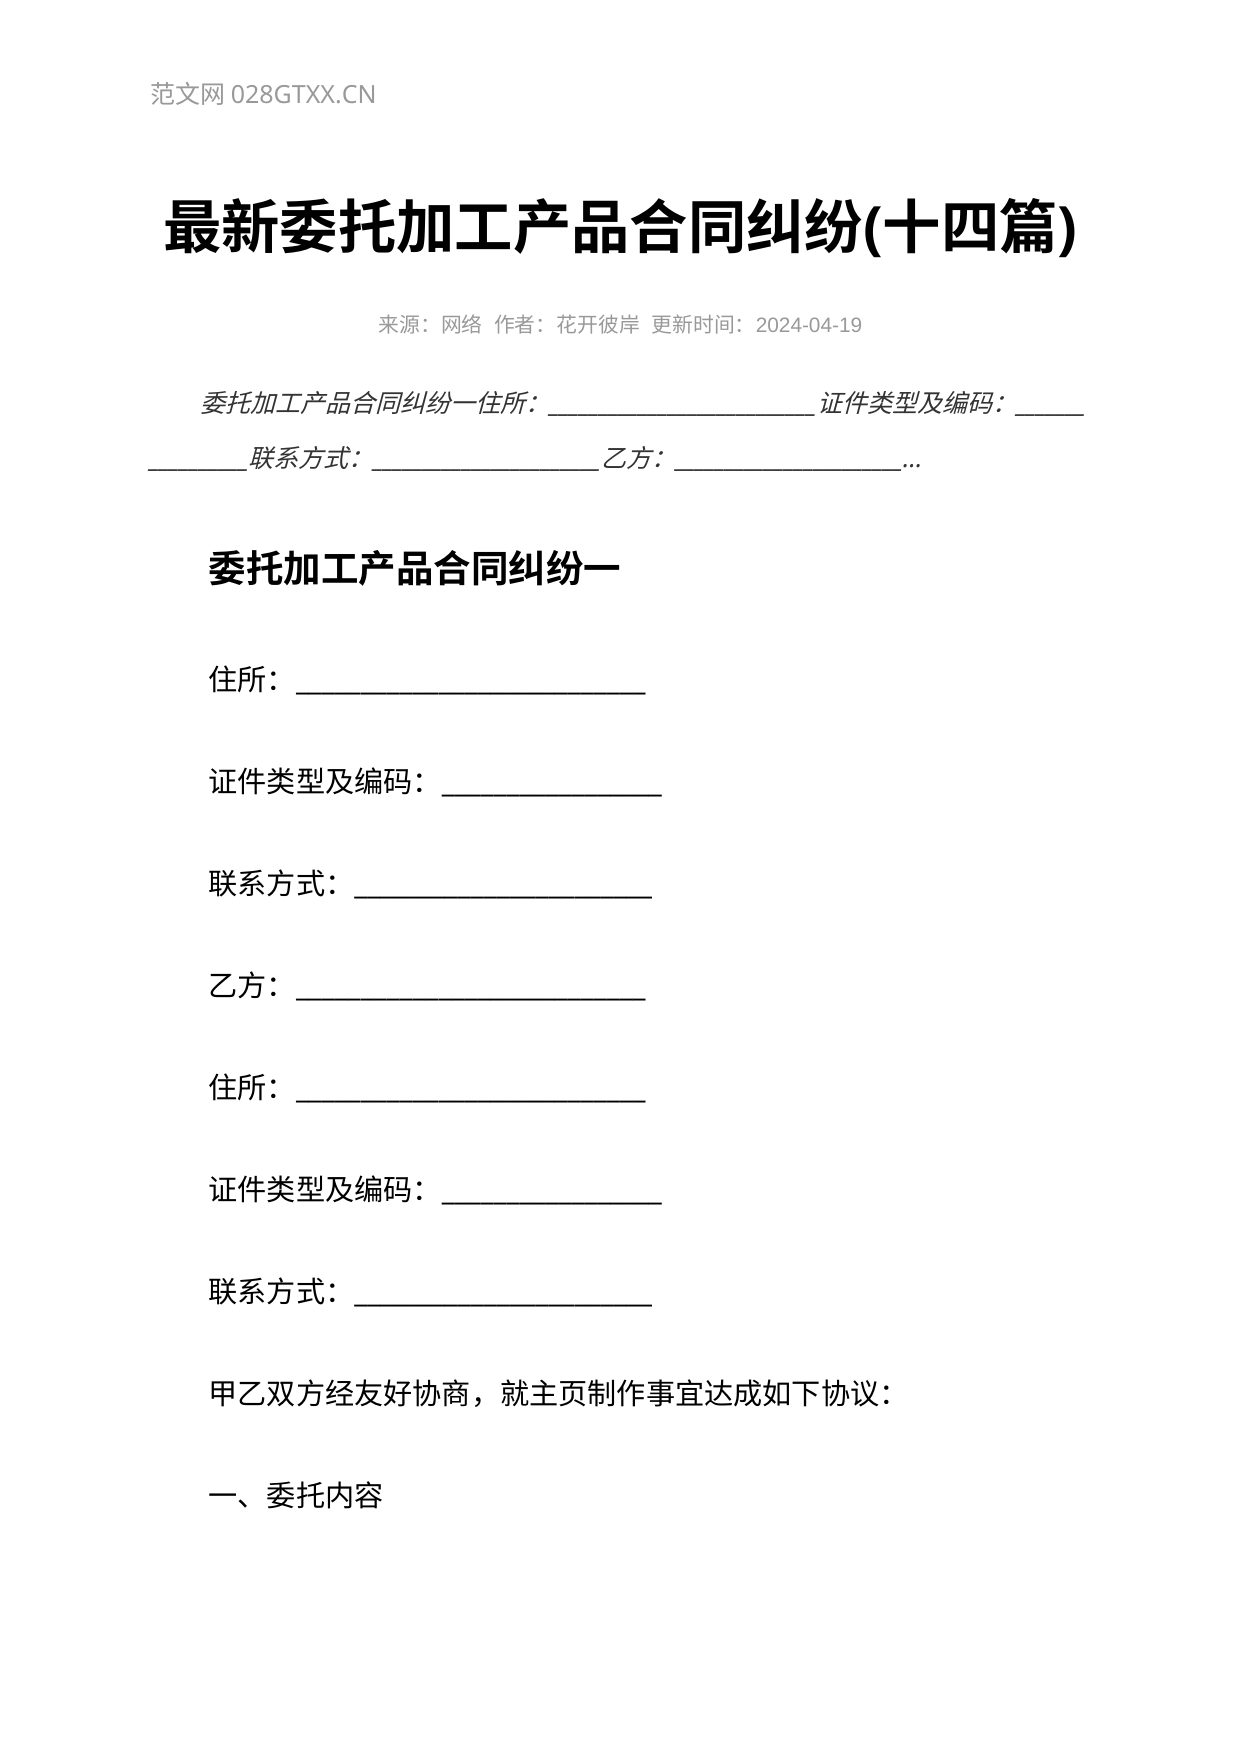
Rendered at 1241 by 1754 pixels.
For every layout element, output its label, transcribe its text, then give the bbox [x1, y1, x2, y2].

text 甲乙双方经友好协商，就主页制作事宜达成如下协议： [150, 1371, 1090, 1413]
text 住所：___________________________ [150, 657, 1090, 699]
text 证件类型及编码：_________________ [150, 759, 1090, 801]
text 联系方式：_______________________ [150, 1269, 1090, 1311]
text 住所：___________________________ [150, 1065, 1090, 1107]
subtitle 最新委托加工产品合同纠纷(十四篇) [150, 181, 1090, 266]
text 一、委托内容 [150, 1472, 1090, 1515]
text 联系方式：_______________________ [150, 861, 1090, 903]
text 委托加工产品合同纠纷一 [150, 539, 1090, 594]
text 证件类型及编码：_________________ [150, 1167, 1090, 1209]
text 委托加工产品合同纠纷一住所：___________________________证件类型及编码：_________________联系方式：_______________________乙方：_______________________... [150, 384, 1090, 474]
text 乙方：___________________________ [150, 963, 1090, 1005]
text 来源：网络 作者：花开彼岸 更新时间：2024-04-19 [150, 313, 1090, 337]
